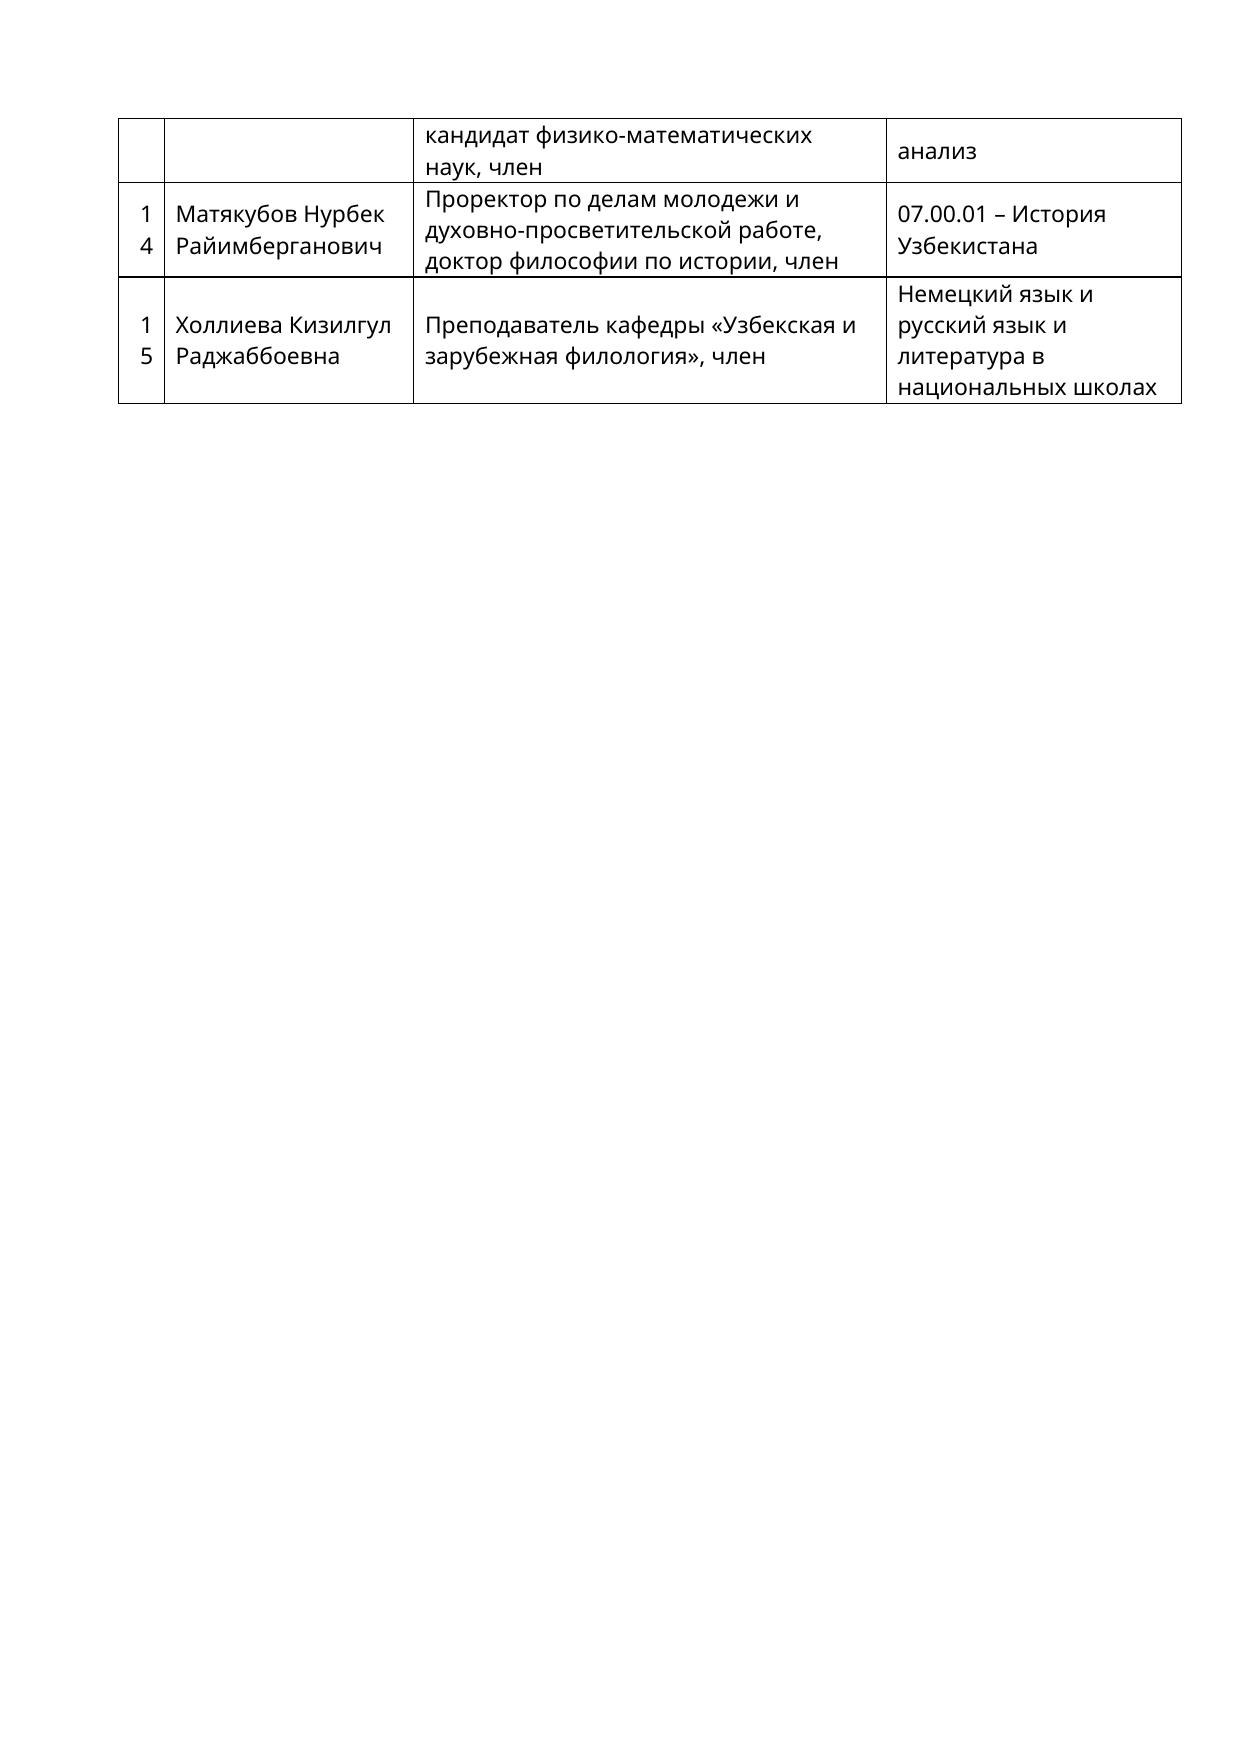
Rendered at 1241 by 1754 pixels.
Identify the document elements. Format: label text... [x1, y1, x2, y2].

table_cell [414, 119, 886, 182]
table_cell Немецкий язык и русский язык и литература в национальных школах [887, 278, 1181, 402]
table_cell Холлиева Кизилгул Раджаббоевна [165, 278, 413, 402]
table_cell Преподаватель кафедры «Узбекская и зарубежная филология», член [414, 278, 886, 402]
table_cell Матякубов Нурбек Райимберганович [165, 183, 413, 276]
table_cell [887, 119, 1181, 182]
table_cell Проректор по делам молодежи и духовно-просветительской работе, доктор философии по истории, член [414, 183, 886, 276]
table_cell 07.00.01 – История Узбекистана [887, 183, 1181, 276]
table_cell 14 [119, 183, 164, 276]
table_cell 13 [119, 119, 164, 182]
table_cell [165, 119, 413, 182]
table_cell 15 [119, 278, 164, 402]
